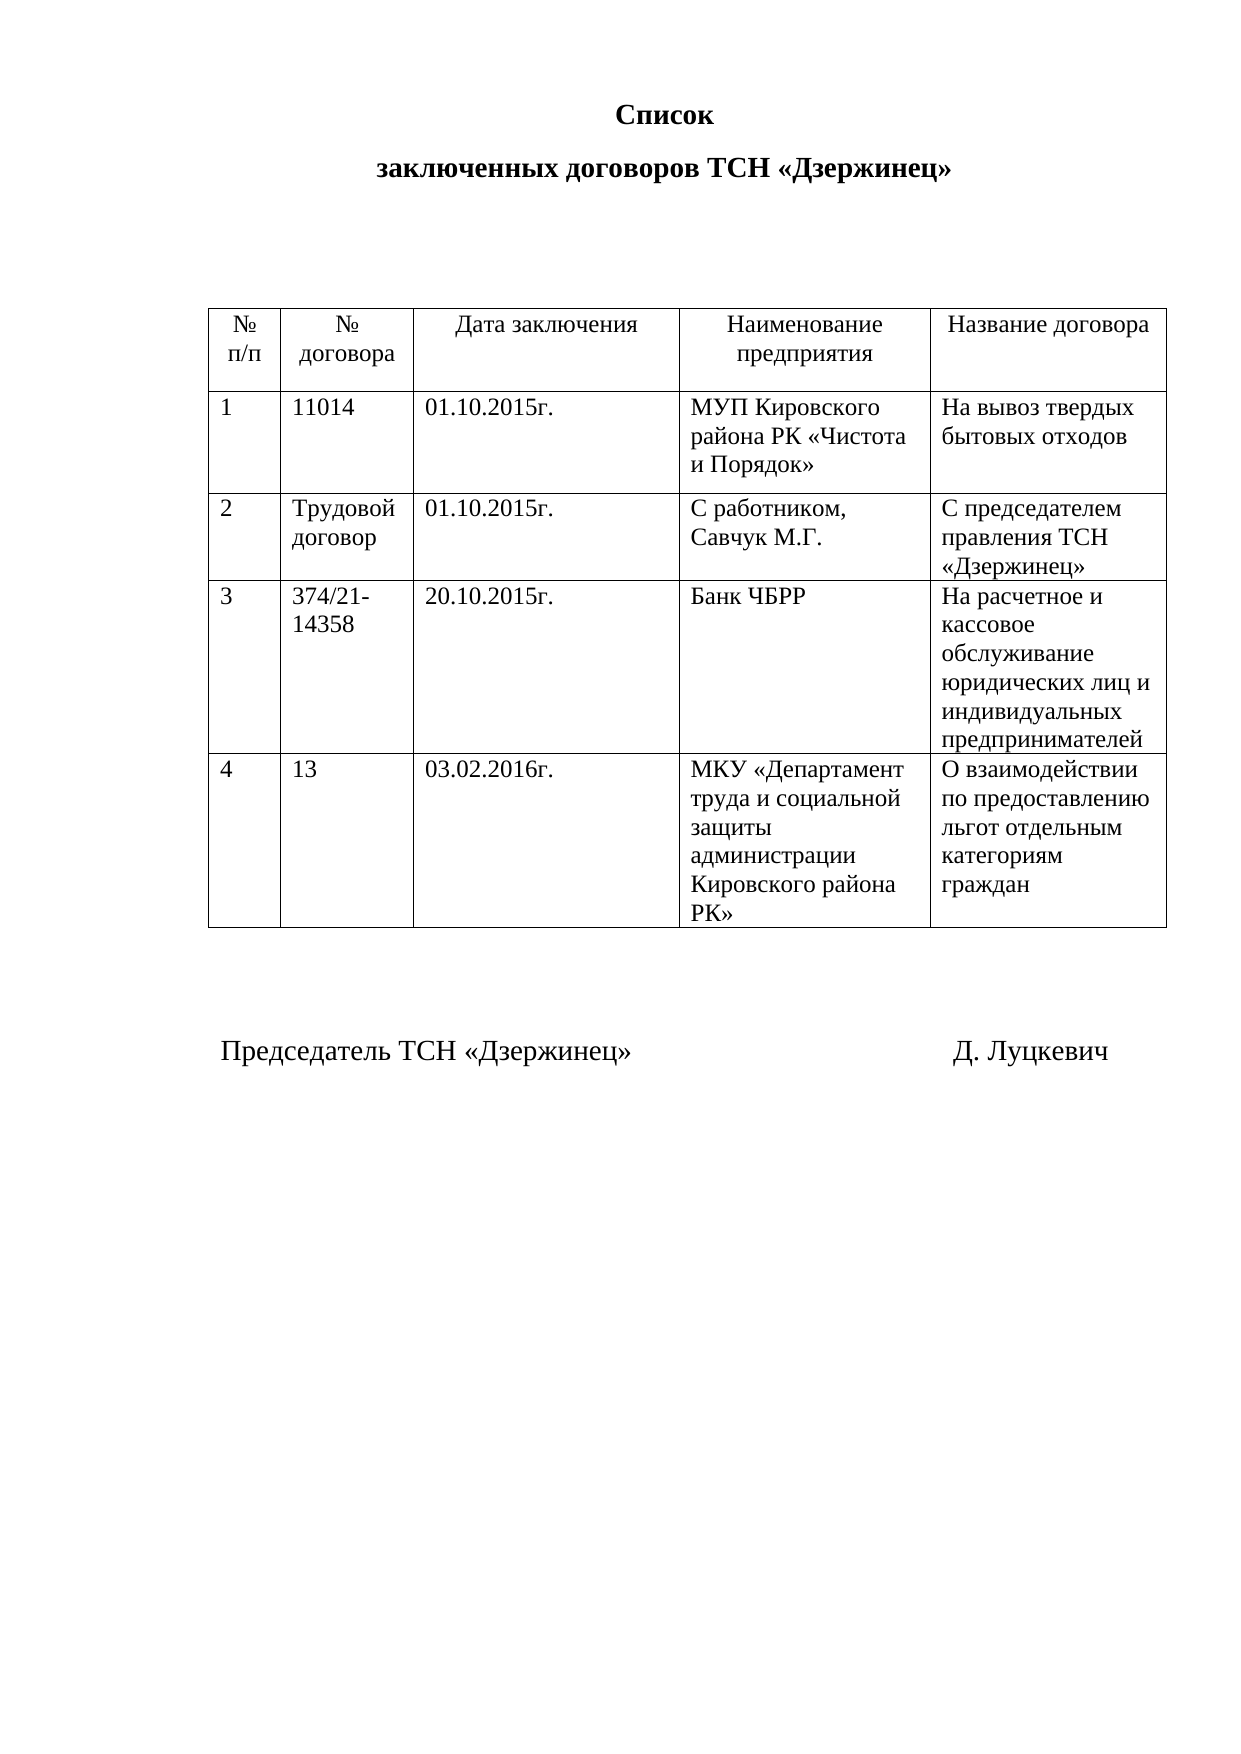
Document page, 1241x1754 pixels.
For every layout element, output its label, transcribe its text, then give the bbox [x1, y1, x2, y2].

table_cell 01.10.2015г. [414, 392, 679, 492]
table_cell МКУ «Департамент труда и социальной защиты администрации Кировского района РК» [680, 754, 930, 927]
table_cell Банк ЧБРР [680, 581, 930, 753]
table_cell На расчетное и кассовое обслуживание юридических лиц и индивидуальных предпринимателей [931, 581, 1166, 753]
table_cell Трудовой договор [281, 494, 413, 580]
table_header № п/п [209, 309, 280, 391]
table_header № договора [281, 309, 413, 391]
table_cell 3 [209, 581, 280, 753]
table_cell 374/21-14358 [281, 581, 413, 753]
text Председатель ТСН «Дзержинец» Д. Луцкевич [133, 1033, 1196, 1067]
table_cell 2 [209, 494, 280, 580]
table_cell МУП Кировского района РК «Чистота и Порядок» [680, 392, 930, 492]
table_header Дата заключения [414, 309, 679, 391]
table_cell 03.02.2016г. [414, 754, 679, 927]
table_cell 20.10.2015г. [414, 581, 679, 753]
table_cell 4 [209, 754, 280, 927]
table_cell С председателем правления ТСН «Дзержинец» [931, 494, 1166, 580]
table_cell 11014 [281, 392, 413, 492]
text заключенных договоров ТСН «Дзержинец» [133, 150, 1196, 183]
table_cell 01.10.2015г. [414, 494, 679, 580]
table_cell 1 [209, 392, 280, 492]
table_cell На вывоз твердых бытовых отходов [931, 392, 1166, 492]
table_cell С работником, Савчук М.Г. [680, 494, 930, 580]
table_cell 13 [281, 754, 413, 927]
table_cell О взаимодействии по предоставлению льгот отдельным категориям граждан [931, 754, 1166, 927]
table_header Наименование предприятия [680, 309, 930, 391]
table_header Название договора [931, 309, 1166, 391]
text Список [133, 97, 1196, 131]
